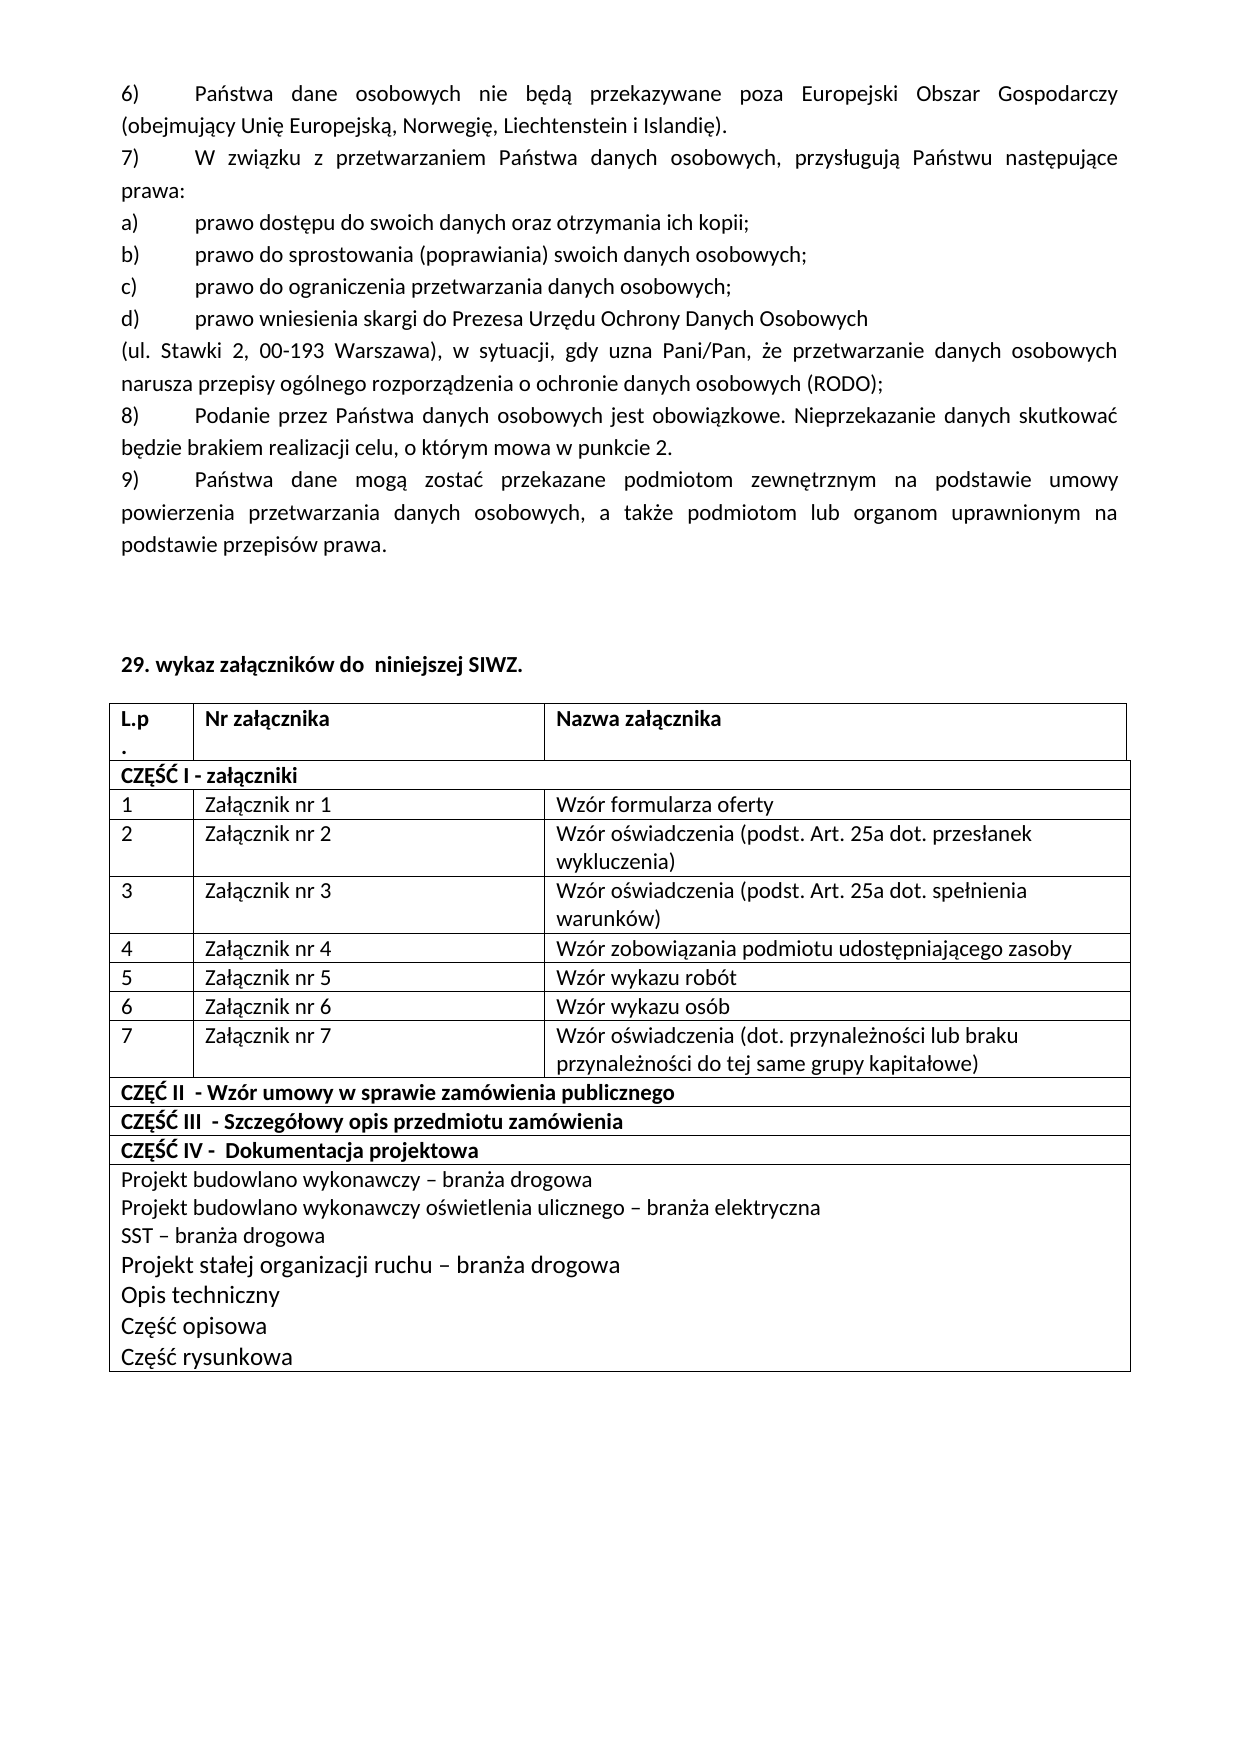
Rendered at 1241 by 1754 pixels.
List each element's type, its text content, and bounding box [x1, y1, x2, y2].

text a) prawo dostępu do swoich danych oraz otrzymania ich kopii; [121, 208, 1119, 236]
text 6) Państwa dane osobowych nie będą przekazywane poza Europejski Obszar Gospodarczy (obejmujący Unię Europejską, Norwegię, Liechtenstein i Islandię). [121, 79, 1119, 139]
table_cell CZĘŚĆ I - załączniki [110, 761, 1130, 789]
text c) prawo do ograniczenia przetwarzania danych osobowych; [121, 272, 1119, 300]
table_cell 3 [110, 877, 193, 933]
table_cell Wzór wykazu robót [545, 963, 1130, 991]
table_cell Wzór oświadczenia (podst. Art. 25a dot. spełnienia warunków) [545, 877, 1130, 933]
table_cell 2 [110, 820, 193, 876]
table_header L.p. [110, 704, 193, 760]
table_header Nr załącznika [194, 704, 544, 760]
table_cell 1 [110, 790, 193, 818]
table_cell Wzór oświadczenia (podst. Art. 25a dot. przesłanek wykluczenia) [545, 820, 1130, 876]
table_cell CZĘŚĆ III - Szczegółowy opis przedmiotu zamówienia [110, 1107, 1130, 1135]
table_cell Projekt budowlano wykonawczy – branża drogowa Projekt budowlano wykonawczy oświetlenia ulicznego – branża elektryczna SST – branża drogowa Projekt stałej organizacji ruchu – branża drogowa Opis techniczny Część opisowa Część rysunkowa [110, 1165, 1130, 1371]
table_cell Wzór wykazu osób [545, 992, 1130, 1020]
table_cell CZĘŚĆ IV - Dokumentacja projektowa [110, 1136, 1130, 1164]
table_cell Załącznik nr 5 [194, 963, 544, 991]
table_cell Załącznik nr 7 [194, 1021, 544, 1077]
text 8) Podanie przez Państwa danych osobowych jest obowiązkowe. Nieprzekazanie danych skutkować będzie brakiem realizacji celu, o którym mowa w punkcie 2. [121, 401, 1119, 461]
table_cell Załącznik nr 6 [194, 992, 544, 1020]
table_cell Załącznik nr 1 [194, 790, 544, 818]
text d) prawo wniesienia skargi do Prezesa Urzędu Ochrony Danych Osobowych [121, 304, 1119, 332]
text 9) Państwa dane mogą zostać przekazane podmiotom zewnętrznym na podstawie umowy powierzenia przetwarzania danych osobowych, a także podmiotom lub organom uprawnionym na podstawie przepisów prawa. [121, 465, 1119, 558]
text 7) W związku z przetwarzaniem Państwa danych osobowych, przysługują Państwu następujące prawa: [121, 143, 1119, 204]
table_cell 7 [110, 1021, 193, 1077]
table_cell 6 [110, 992, 193, 1020]
text b) prawo do sprostowania (poprawiania) swoich danych osobowych; [121, 240, 1119, 268]
table_cell Wzór oświadczenia (dot. przynależności lub braku przynależności do tej same grupy kapitałowe) [545, 1021, 1130, 1077]
text (ul. Stawki 2, 00-193 Warszawa), w sytuacji, gdy uzna Pani/Pan, że przetwarzanie danych osobowych narusza przepisy ogólnego rozporządzenia o ochronie danych osobowych (RODO); [121, 337, 1119, 397]
table_cell 5 [110, 963, 193, 991]
table_cell Załącznik nr 3 [194, 877, 544, 933]
table_cell Wzór formularza oferty [545, 790, 1130, 818]
table_cell CZĘĆ II - Wzór umowy w sprawie zamówienia publicznego [110, 1078, 1130, 1106]
table_cell Wzór zobowiązania podmiotu udostępniającego zasoby [545, 934, 1130, 962]
table_header Nazwa załącznika [545, 704, 1126, 760]
table_cell Załącznik nr 4 [194, 934, 544, 962]
text 29. wykaz załączników do niniejszej SIWZ. [121, 650, 1092, 678]
table_cell Załącznik nr 2 [194, 820, 544, 876]
table_cell 4 [110, 934, 193, 962]
